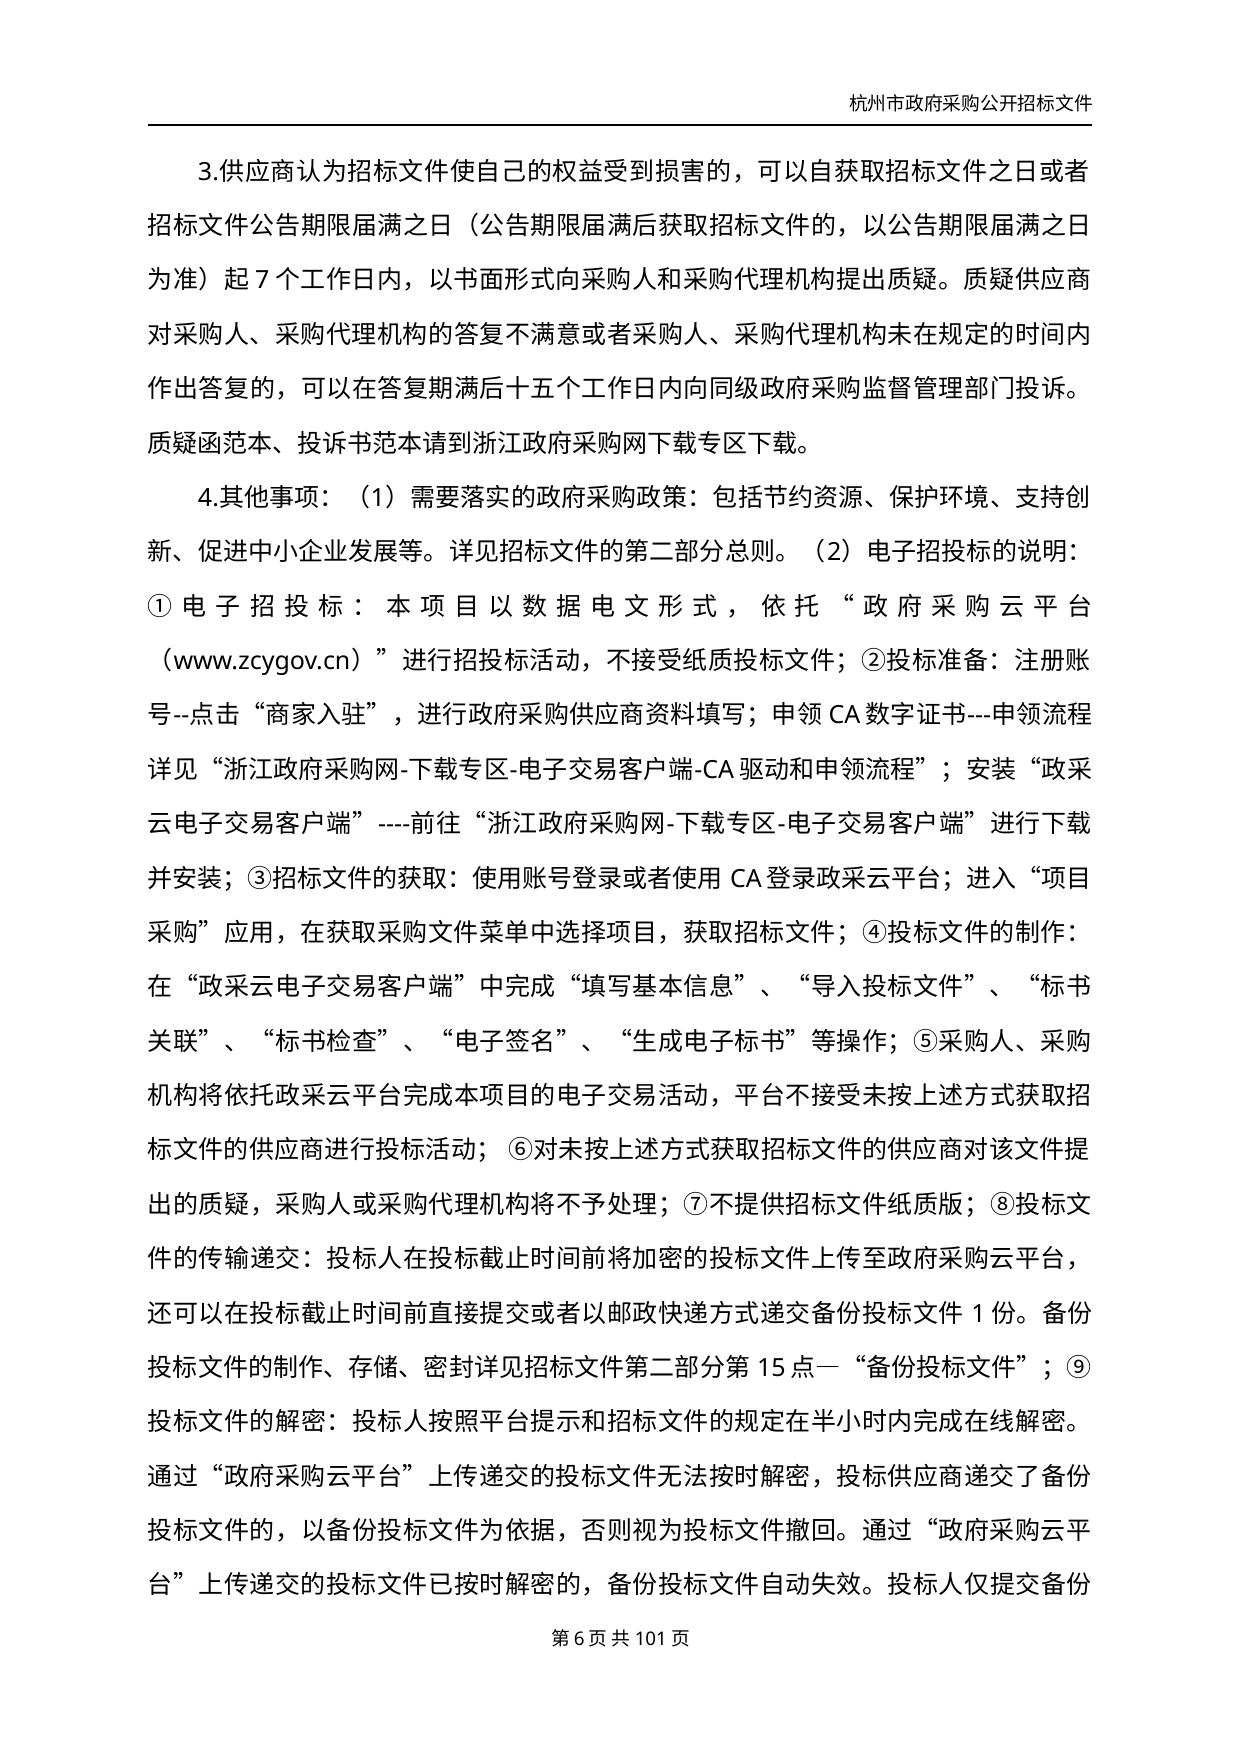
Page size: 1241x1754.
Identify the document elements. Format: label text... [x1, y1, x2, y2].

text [148, 477, 1092, 1601]
text 3.供应商认为招标文件使自己的权益受到损害的，可以自获取招标文件之日或者招标文件公告期限届满之日（公告期限届满后获取招标文件的，以公告期限届满之日为准）起7个工作日内，以书面形式向采购人和采购代理机构提出质疑。质疑供应商对采购人、采购代理机构的答复不满意或者采购人、采购代理机构未在规定的时间内作出答复的，可以在答复期满后十五个工作日内向同级政府采购监督管理部门投诉。质疑函范本、投诉书范本请到浙江政府采购网下载专区下载。 [148, 151, 1092, 459]
